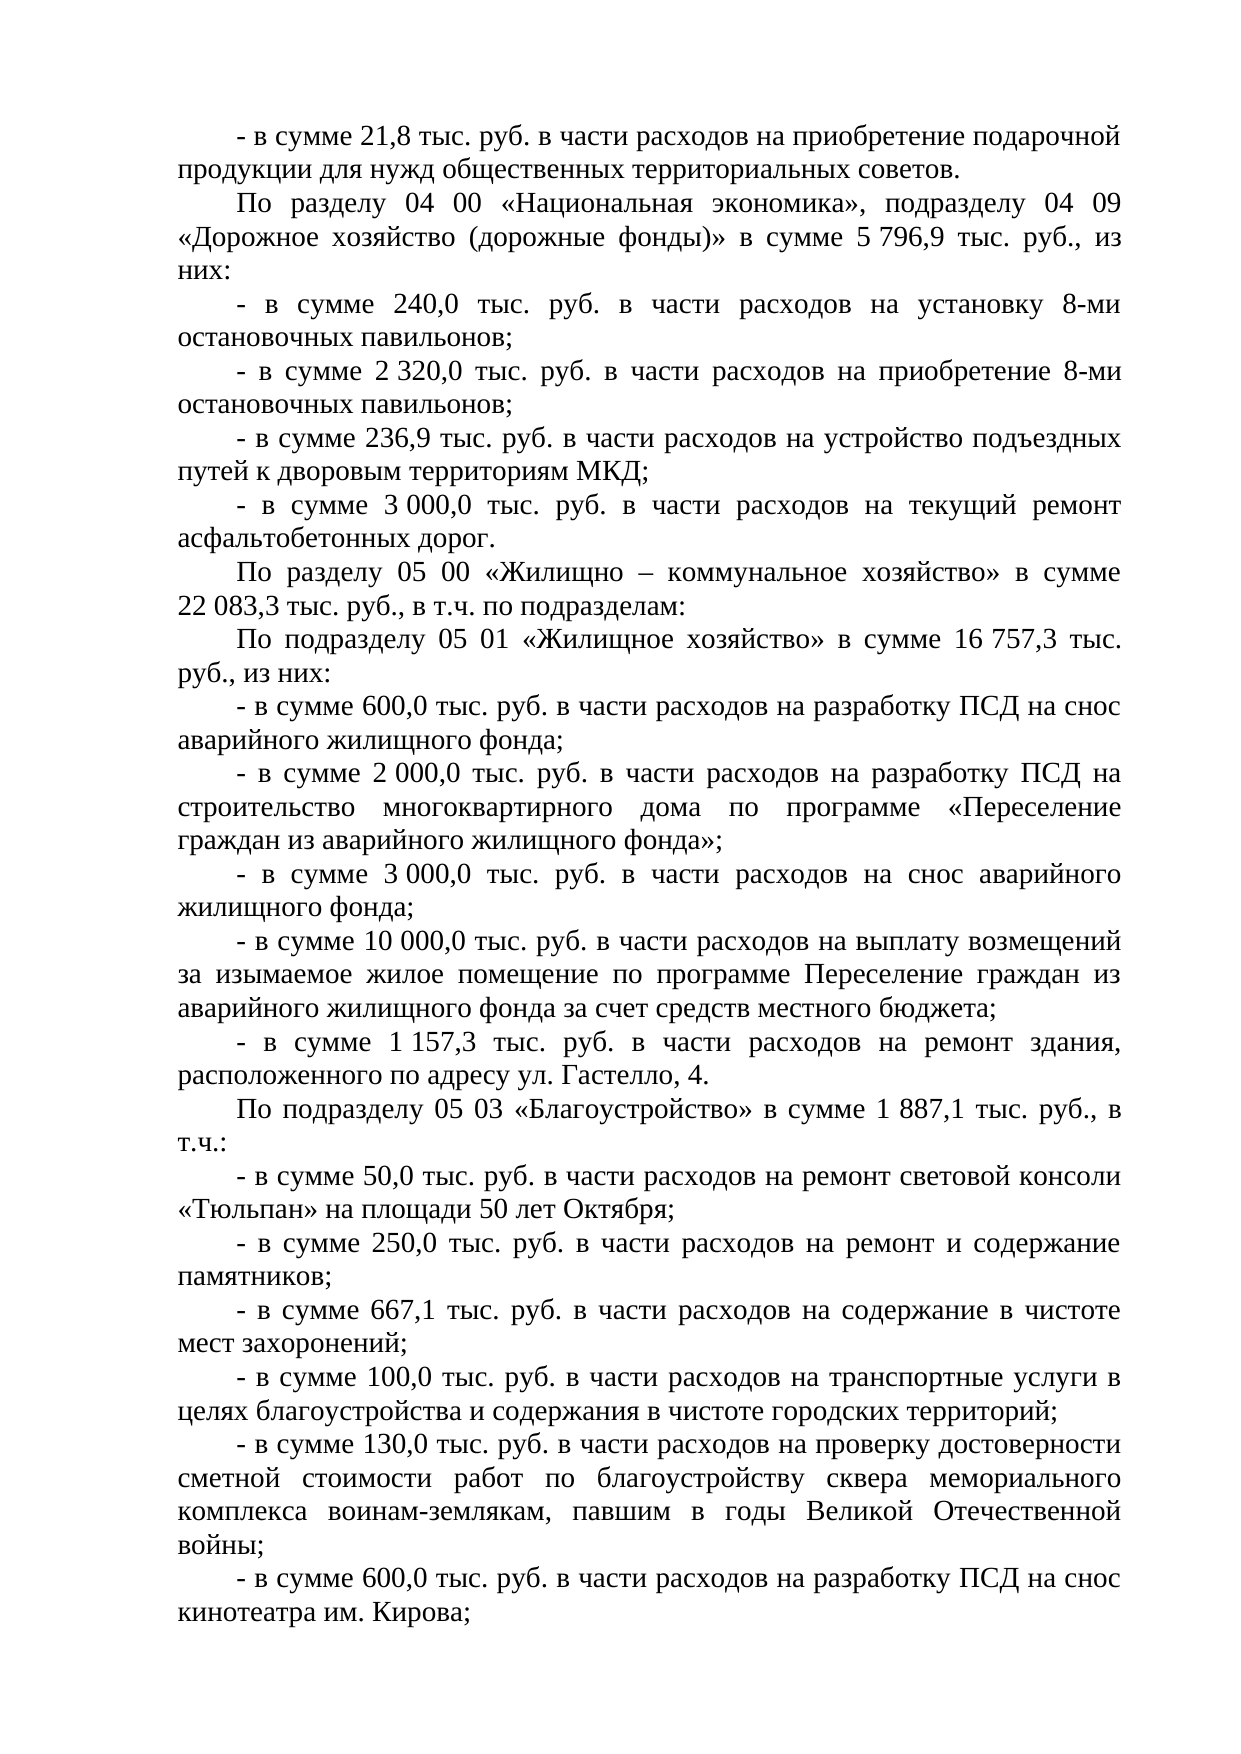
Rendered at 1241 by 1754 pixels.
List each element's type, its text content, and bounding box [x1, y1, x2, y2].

text - в сумме 50,0 тыс. руб. в части расходов на ремонт световой консоли «Тюльпан» на площади 50 лет Октября; [177, 1158, 1122, 1225]
text - в сумме 1 157,3 тыс. руб. в части расходов на ремонт здания, расположенного по адресу ул. Гастелло, 4. [177, 1024, 1122, 1091]
text - в сумме 600,0 тыс. руб. в части расходов на разработку ПСД на снос аварийного жилищного фонда; [177, 688, 1122, 755]
text По подразделу 05 01 «Жилищное хозяйство» в сумме 16 757,3 тыс. руб., из них: [177, 621, 1122, 688]
text - в сумме 3 000,0 тыс. руб. в части расходов на текущий ремонт асфальтобетонных дорог. [177, 487, 1122, 554]
text - в сумме 250,0 тыс. руб. в части расходов на ремонт и содержание памятников; [177, 1225, 1122, 1292]
text - в сумме 2 000,0 тыс. руб. в части расходов на разработку ПСД на строительство многоквартирного дома по программе «Переселение граждан из аварийного жилищного фонда»; [177, 755, 1122, 856]
text По подразделу 05 03 «Благоустройство» в сумме 1 887,1 тыс. руб., в т.ч.: [177, 1091, 1122, 1158]
text - в сумме 3 000,0 тыс. руб. в части расходов на снос аварийного жилищного фонда; [177, 856, 1122, 923]
text По разделу 04 00 «Национальная экономика», подразделу 04 09 «Дорожное хозяйство (дорожные фонды)» в сумме 5 796,9 тыс. руб., из них: [177, 185, 1122, 286]
text - в сумме 2 320,0 тыс. руб. в части расходов на приобретение 8-ми остановочных павильонов; [177, 353, 1122, 420]
text - в сумме 130,0 тыс. руб. в части расходов на проверку достоверности сметной стоимости работ по благоустройству сквера мемориального комплекса воинам-землякам, павшим в годы Великой Отечественной войны; [177, 1426, 1122, 1560]
text - в сумме 100,0 тыс. руб. в части расходов на транспортные услуги в целях благоустройства и содержания в чистоте городских территорий; [177, 1359, 1122, 1426]
text - в сумме 10 000,0 тыс. руб. в части расходов на выплату возмещений за изымаемое жилое помещение по программе Переселение граждан из аварийного жилищного фонда за счет средств местного бюджета; [177, 923, 1122, 1024]
text - в сумме 667,1 тыс. руб. в части расходов на содержание в чистоте мест захоронений; [177, 1292, 1122, 1359]
text - в сумме 600,0 тыс. руб. в части расходов на разработку ПСД на снос кинотеатра им. Кирова; [177, 1560, 1122, 1627]
text - в сумме 236,9 тыс. руб. в части расходов на устройство подъездных путей к дворовым территориям МКД; [177, 420, 1122, 487]
text По разделу 05 00 «Жилищно – коммунальное хозяйство» в сумме 22 083,3 тыс. руб., в т.ч. по подразделам: [177, 554, 1122, 621]
text - в сумме 21,8 тыс. руб. в части расходов на приобретение подарочной продукции для нужд общественных территориальных советов. [177, 118, 1122, 185]
text - в сумме 240,0 тыс. руб. в части расходов на установку 8-ми остановочных павильонов; [177, 286, 1122, 353]
